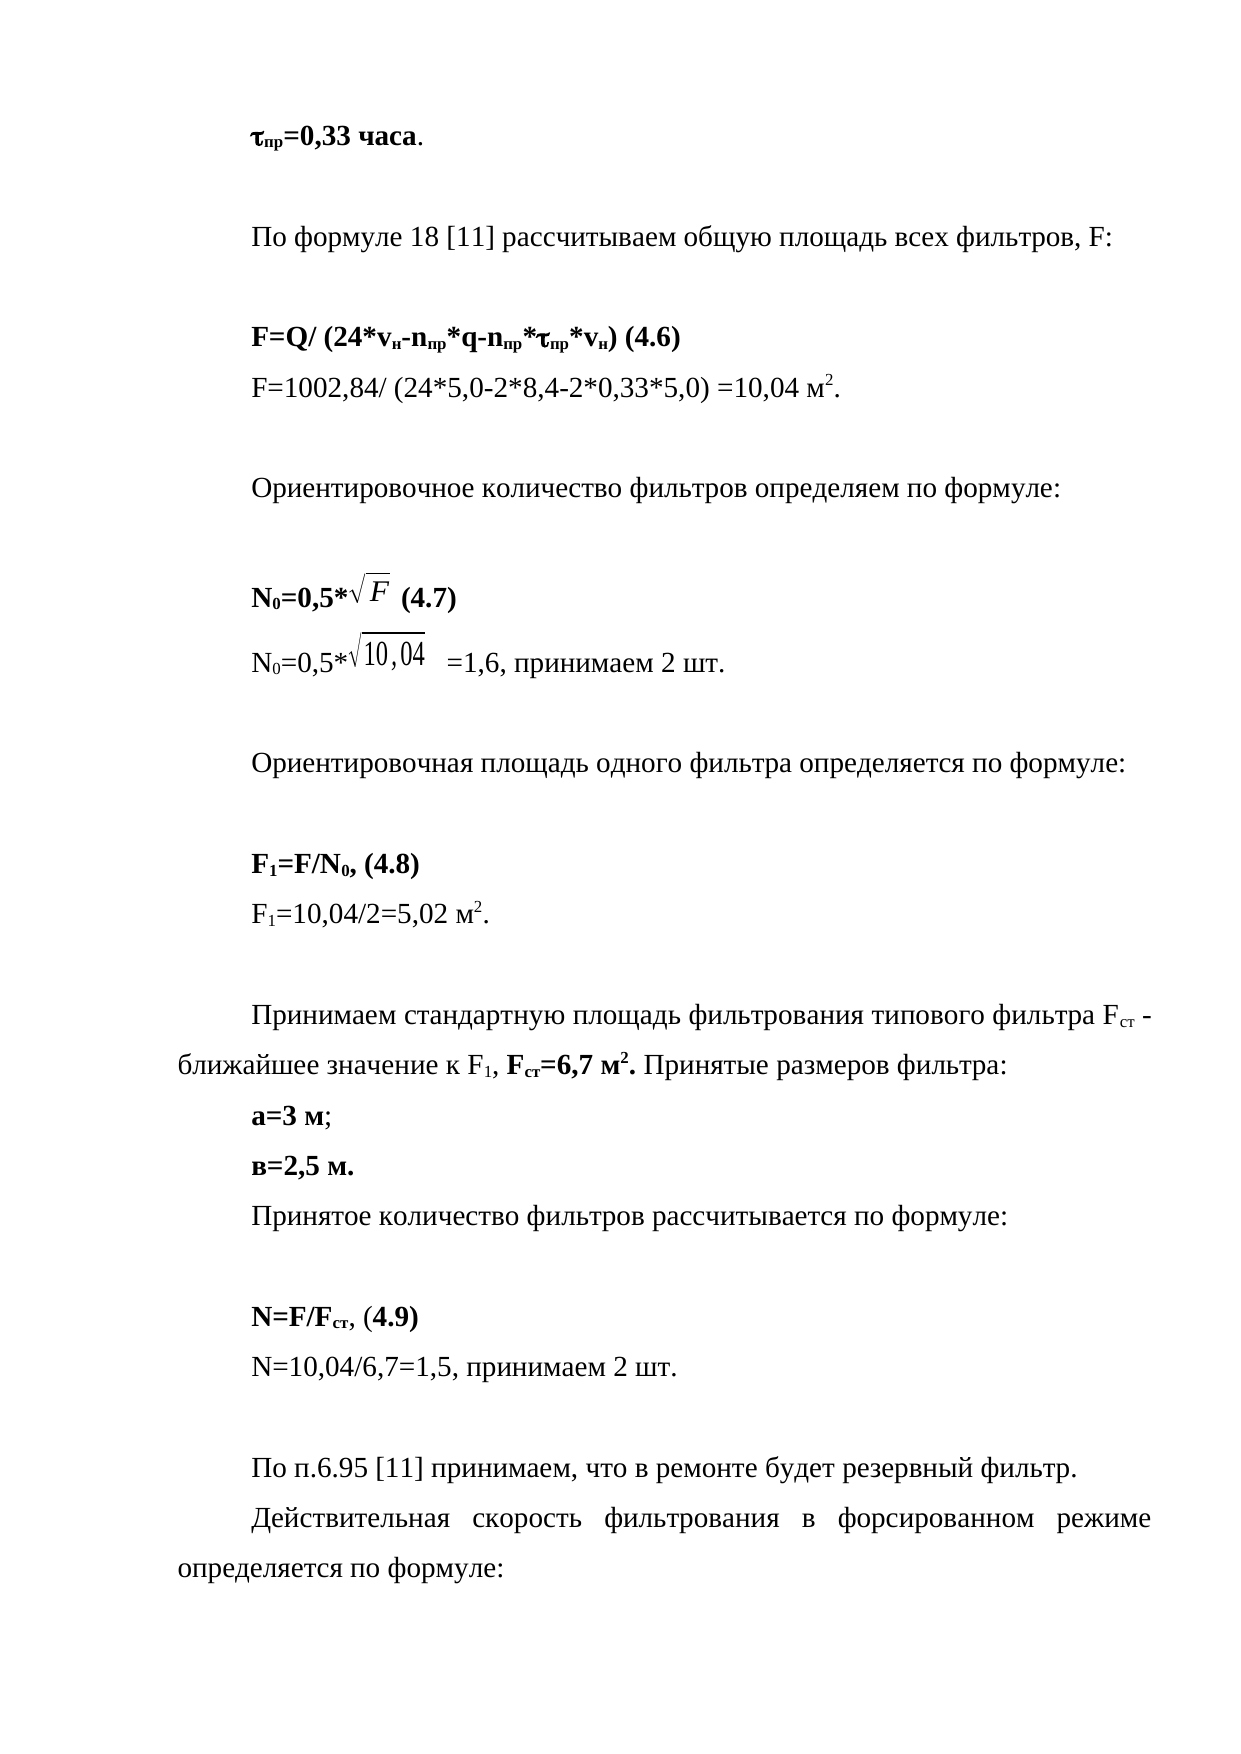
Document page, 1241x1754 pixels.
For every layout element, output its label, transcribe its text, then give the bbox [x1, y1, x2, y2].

text а=3 м; [177, 1098, 1152, 1131]
text Действительная скорость фильтрования в форсированном режиме определяется по формуле: [177, 1500, 1152, 1584]
text Ориентировочная площадь одного фильтра определяется по формуле: [177, 746, 1152, 779]
text По п.6.95 [11] принимаем, что в ремонте будет резервный фильтр. [177, 1450, 1152, 1483]
text N=F/Fст, (4.9) [177, 1299, 1152, 1333]
text F=Q/ (24*vн-nпр*q-nпр*пр*vн) (4.6) [177, 319, 1152, 353]
text По формуле 18 [11] рассчитываем общую площадь всех фильтров, F: [177, 219, 1152, 252]
text Принятое количество фильтров рассчитывается по формуле: [177, 1198, 1152, 1232]
text F1=10,04/2=5,02 м2. [177, 897, 1152, 930]
text Ориентировочное количество фильтров определяем по формуле: [177, 471, 1152, 504]
text Принимаем стандартную площадь фильтрования типового фильтра Fст - ближайшее значение к F1, Fст=6,7 м2. Принятые размеров фильтра: [177, 997, 1152, 1081]
text F1=F/N0, (4.8) [177, 846, 1152, 880]
text N0=0,5* (4.7) [177, 571, 1152, 613]
text N=10,04/6,7=1,5, принимаем 2 шт. [177, 1349, 1152, 1383]
text F=1002,84/ (24*5,0-2*8,4-2*0,33*5,0) =10,04 м2. [177, 370, 1152, 403]
text N0=0,5*=1,6, принимаем 2 шт. [177, 630, 1152, 678]
text в=2,5 м. [177, 1148, 1152, 1182]
text пр=0,33 часа. [177, 118, 1152, 152]
